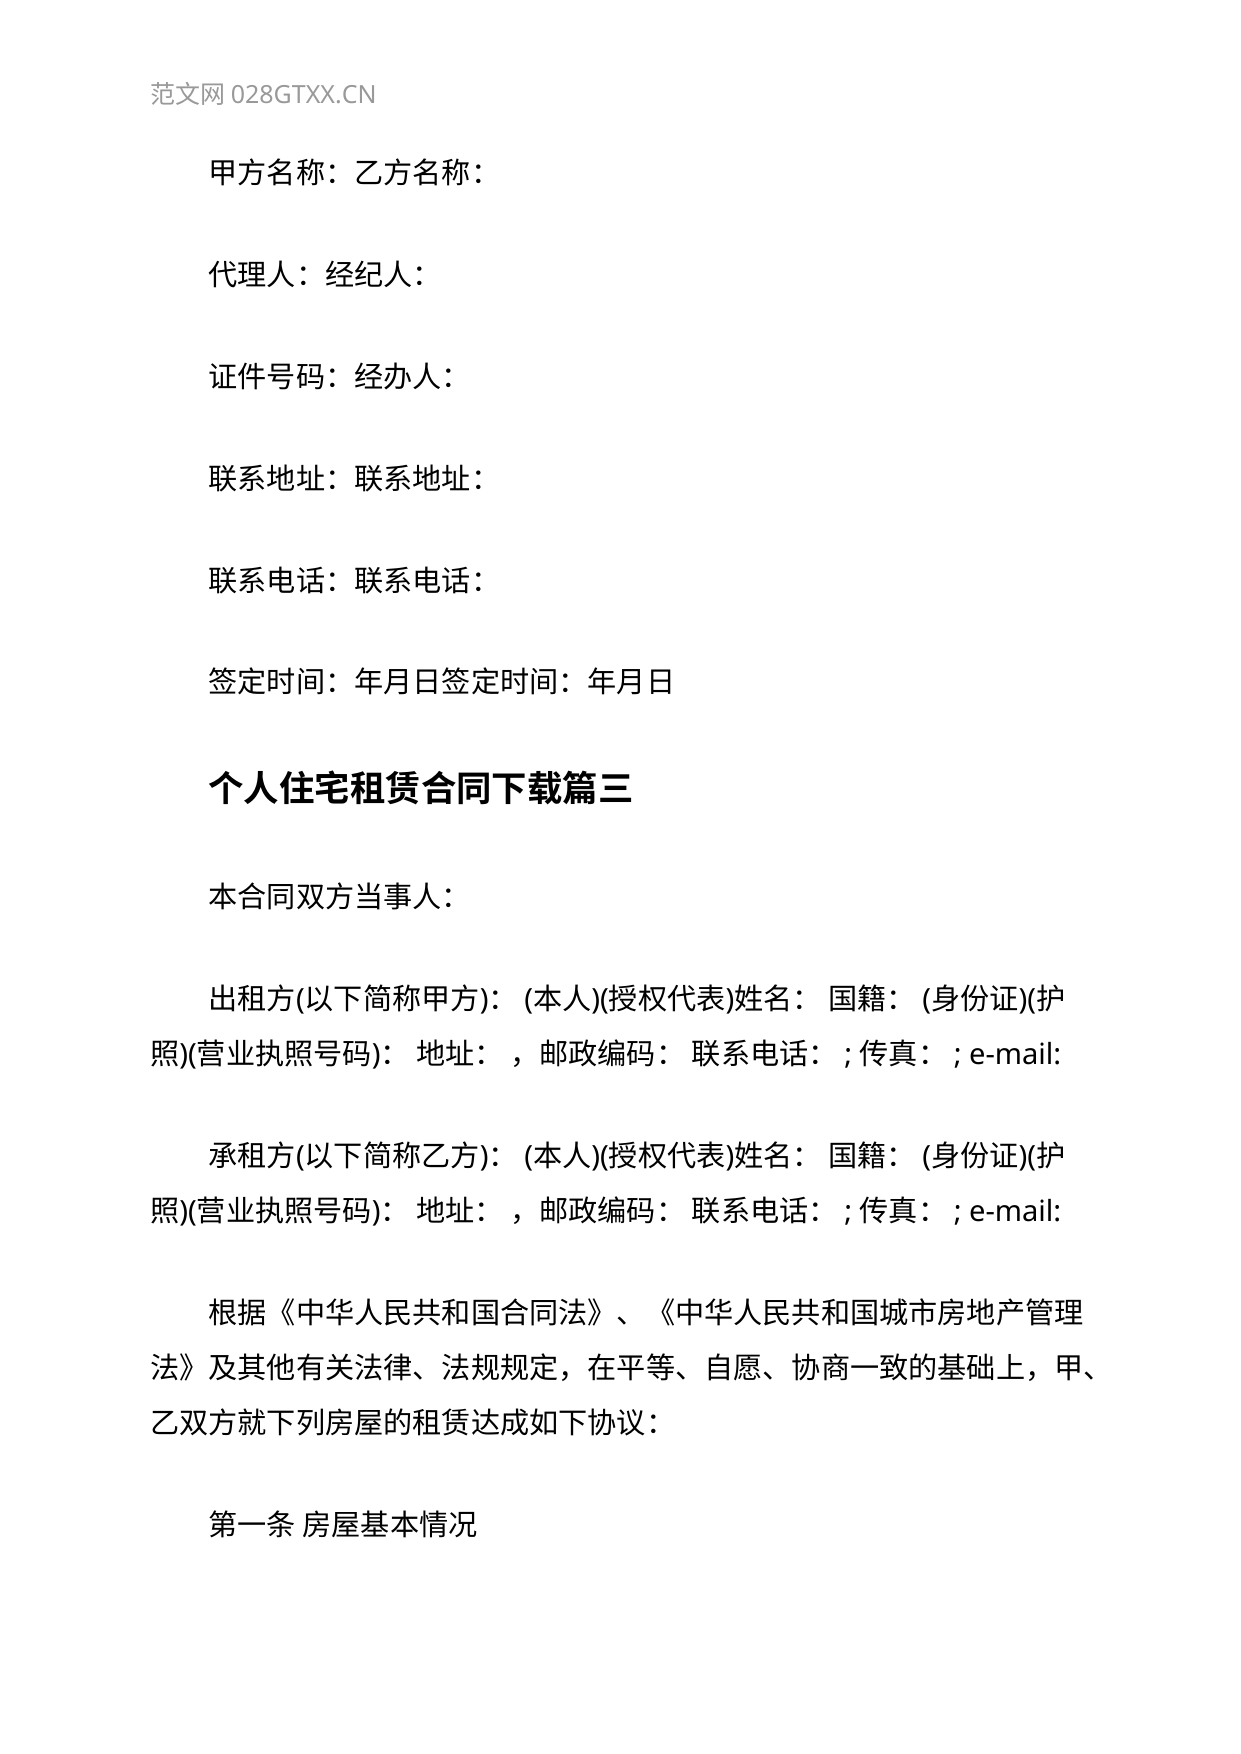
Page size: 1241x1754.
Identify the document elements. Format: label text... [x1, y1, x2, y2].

text 代理人：经纪人： [150, 252, 1090, 294]
text 签定时间：年月日签定时间：年月日 [150, 659, 1090, 701]
text 甲方名称：乙方名称： [150, 150, 1090, 192]
text 出租方(以下简称甲方)： (本人)(授权代表)姓名： 国籍： (身份证)(护照)(营业执照号码)： 地址： ，邮政编码： 联系电话： ; 传真： ; e-mail: [150, 976, 1090, 1073]
text 联系地址：联系地址： [150, 455, 1090, 498]
text 承租方(以下简称乙方)： (本人)(授权代表)姓名： 国籍： (身份证)(护照)(营业执照号码)： 地址： ，邮政编码： 联系电话： ; 传真： ; e-mail: [150, 1133, 1090, 1230]
text 本合同双方当事人： [150, 874, 1090, 916]
text 第一条 房屋基本情况 [150, 1501, 1090, 1544]
text 根据《中华人民共和国合同法》、《中华人民共和国城市房地产管理法》及其他有关法律、法规规定，在平等、自愿、协商一致的基础上，甲、乙双方就下列房屋的租赁达成如下协议： [150, 1290, 1090, 1442]
text 联系电话：联系电话： [150, 557, 1090, 599]
text 个人住宅租赁合同下载篇三 [150, 761, 1090, 812]
text 证件号码：经办人： [150, 353, 1090, 396]
